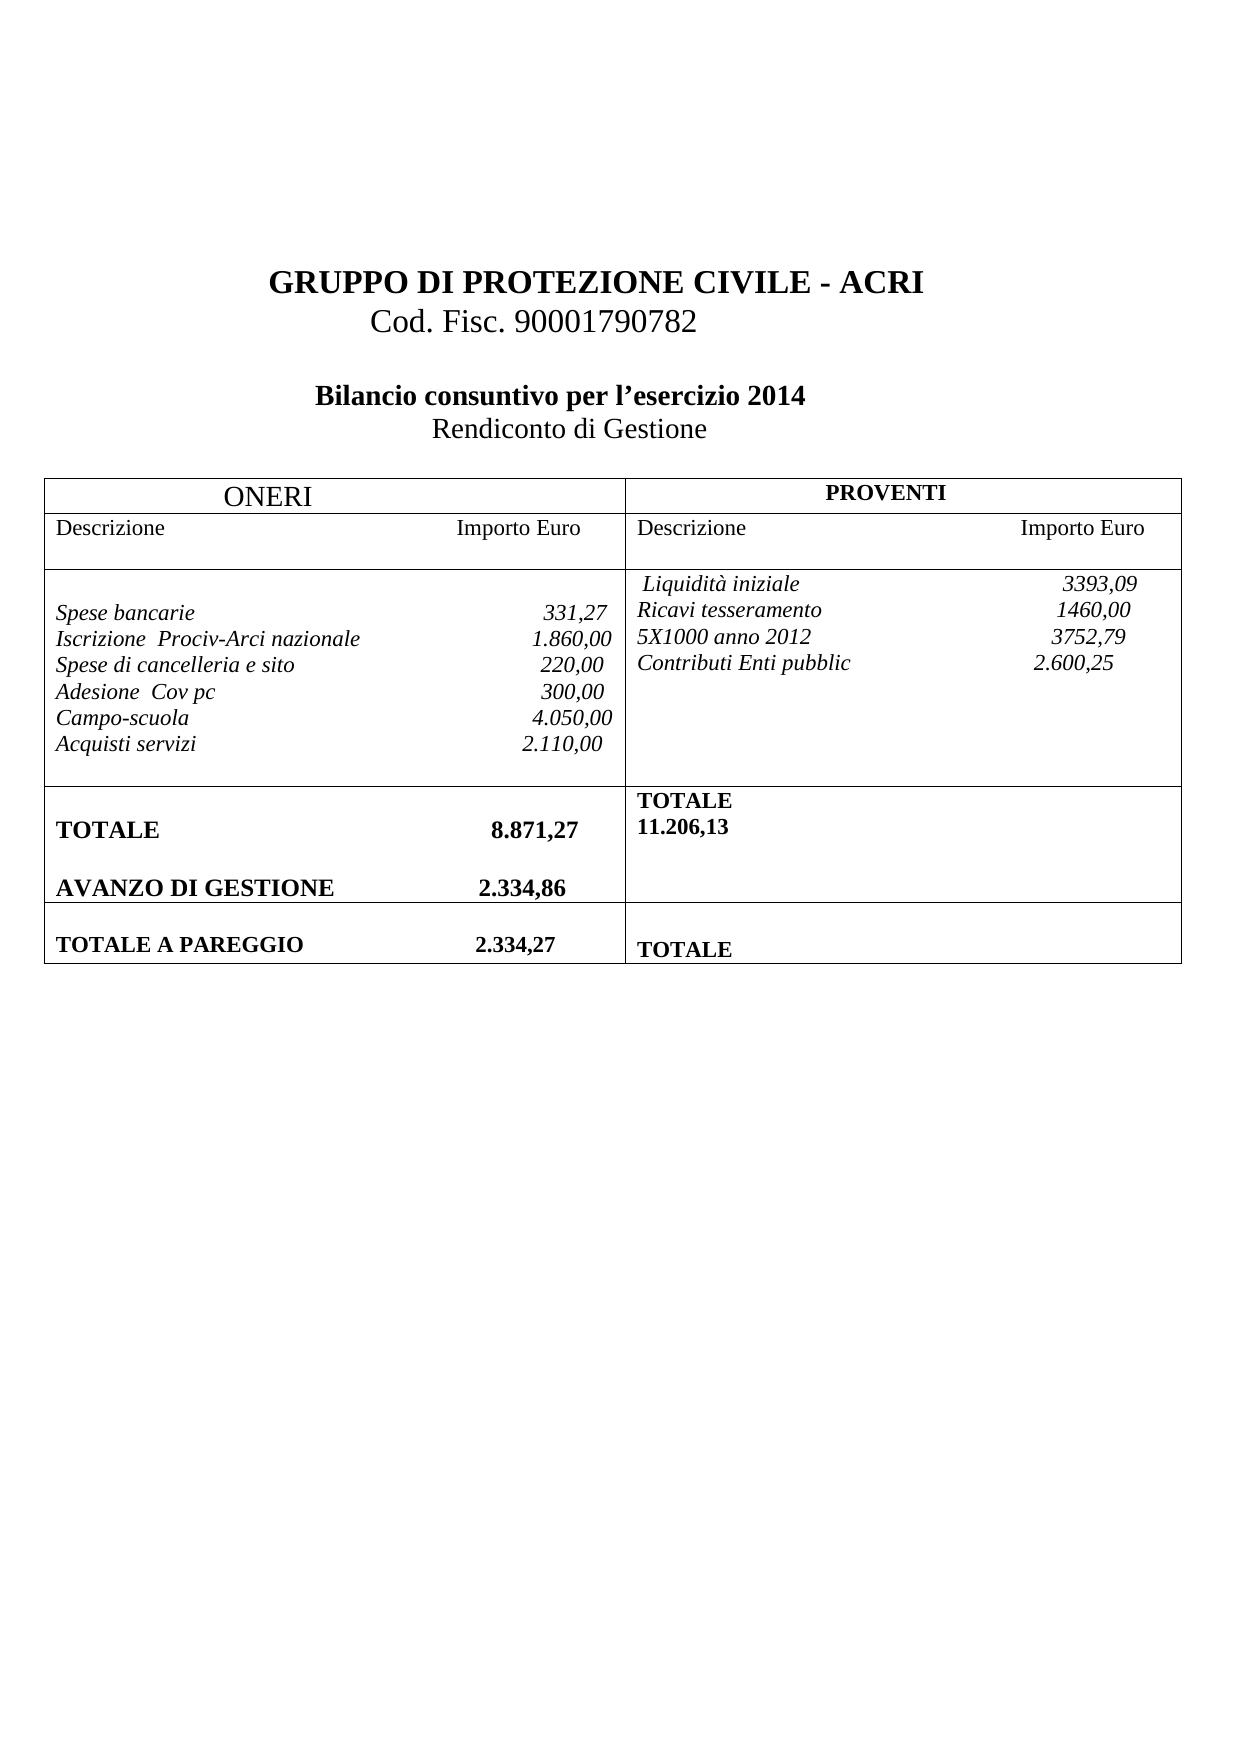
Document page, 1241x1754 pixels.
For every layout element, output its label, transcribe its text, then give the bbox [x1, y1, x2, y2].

table_cell Liquidità iniziale 3393,09 Ricavi tesseramento 1460,00 5X1000 anno 2012 3752,79 Contributi Enti pubblic 2.600,25 [626, 570, 1181, 786]
text Bilancio consuntivo per l’esercizio 2014 [118, 378, 1122, 411]
table_cell TOTALE [626, 903, 1181, 963]
table_header PROVENTI [626, 479, 1181, 513]
table_cell Descrizione Importo Euro [626, 514, 1181, 569]
table_cell TOTALE A PAREGGIO 2.334,27 [45, 903, 625, 963]
text Cod. Fisc. 90001790782 [118, 301, 1122, 339]
table_cell TOTALE 11.206,13 [626, 787, 1181, 902]
table_cell Spese bancarie 331,27 Iscrizione Prociv-Arci nazionale 1.860,00 Spese di cancelleria e sito 220,00 Adesione Cov pc 300,00 Campo-scuola 4.050,00 Acquisti servizi 2.110,00 [45, 570, 625, 786]
text Rendiconto di Gestione [118, 411, 1122, 445]
table_cell Descrizione Importo Euro [45, 514, 625, 569]
table_cell TOTALE 8.871,27 AVANZO DI GESTIONE 2.334,86 [45, 787, 625, 902]
table_header ONERI [45, 479, 625, 513]
text GRUPPO DI PROTEZIONE CIVILE - ACRI [118, 263, 1122, 301]
